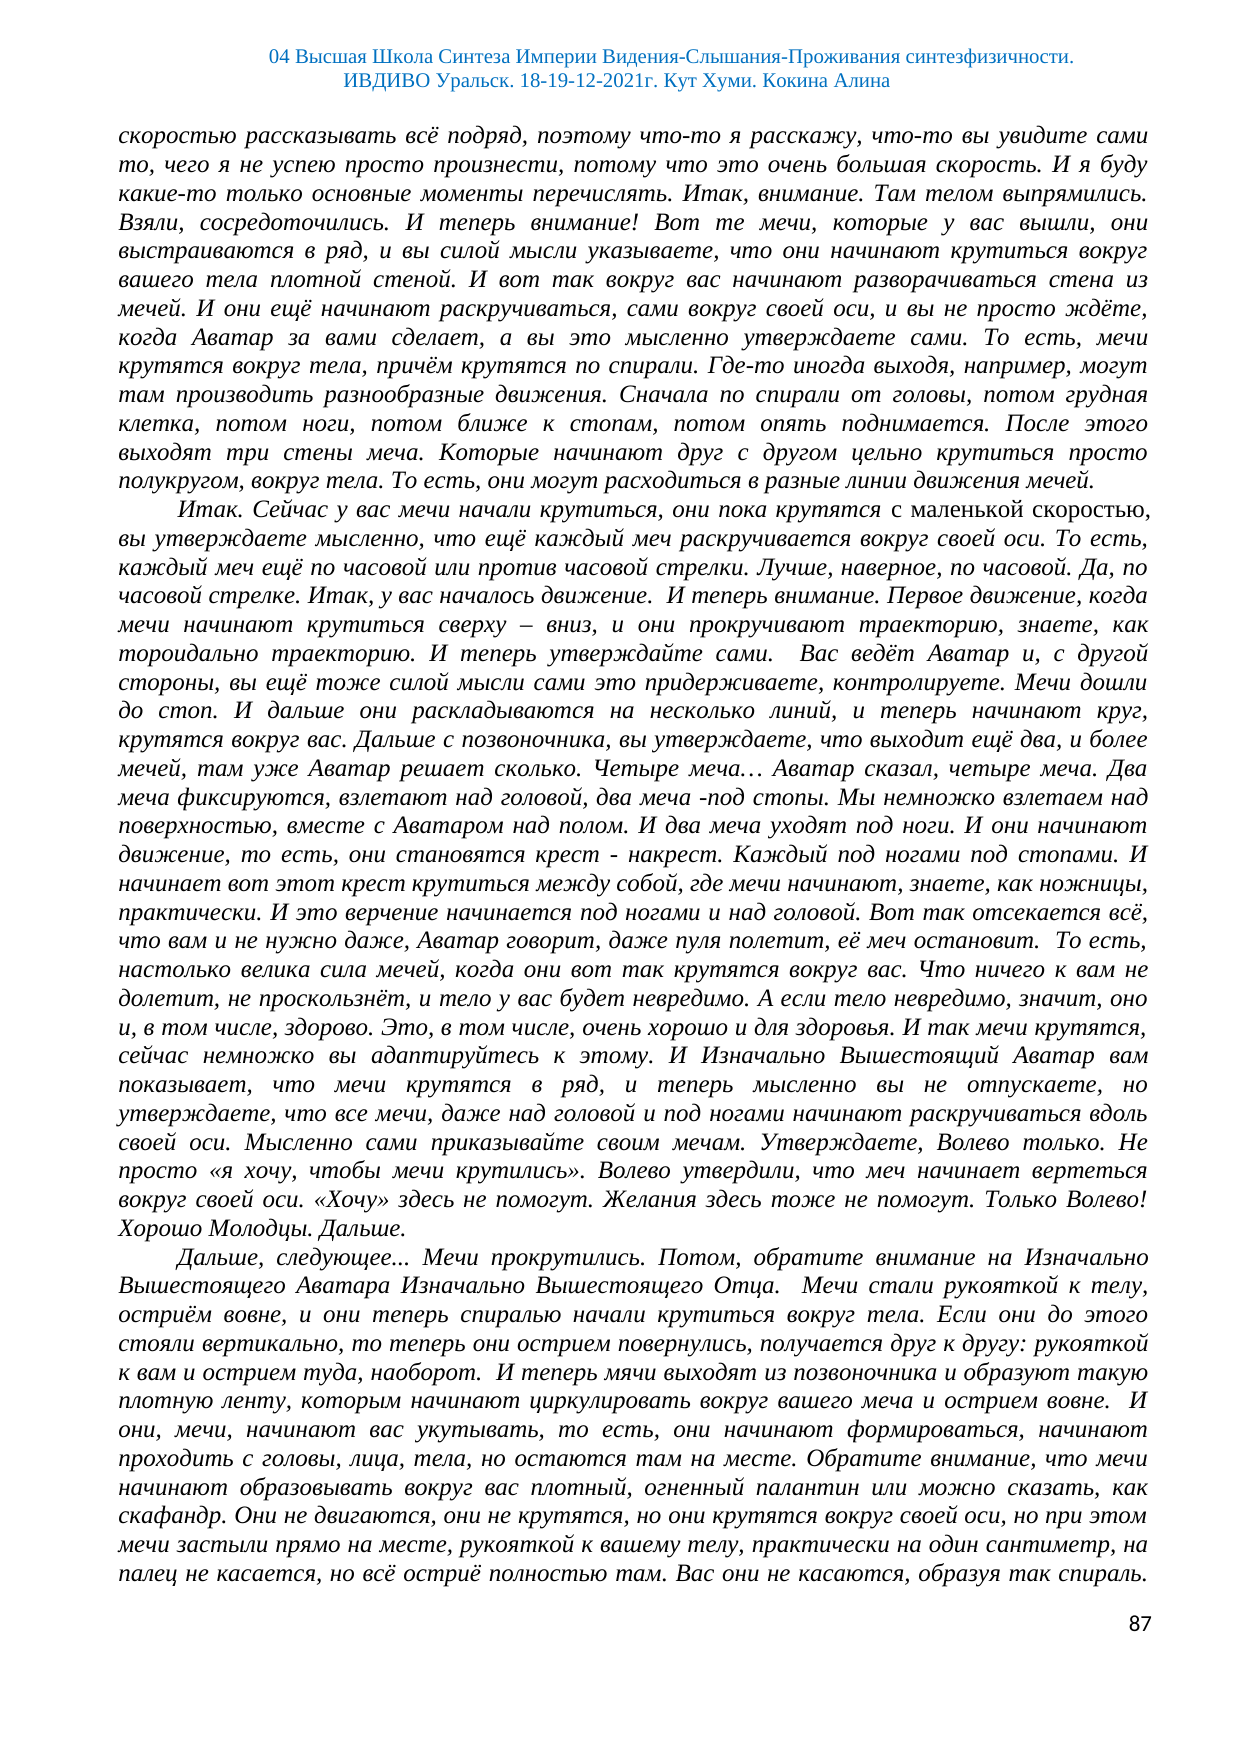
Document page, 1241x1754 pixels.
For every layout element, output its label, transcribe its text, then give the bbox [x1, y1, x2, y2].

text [118, 121, 1152, 494]
text Итак. Сейчас у вас мечи начали крутиться, они пока крутятся с маленькой скоростью, вы утверждаете мысленно, что ещё каждый меч раскручивается вокруг своей оси. То есть, каждый меч ещё по часовой или против часовой стрелки. Лучше, наверное, по часовой. Да, по часовой стрелке. Итак, у вас началось движение. И теперь внимание. Первое движение, когда мечи начинают крутиться сверху – вниз, и они прокручивают траекторию, знаете, как тороидально траекторию. И теперь утверждайте сами. Вас ведёт Аватар и, с другой стороны, вы ещё тоже силой мысли сами это придерживаете, контролируете. Мечи дошли до стоп. И дальше они раскладываются на несколько линий, и теперь начинают круг, крутятся вокруг вас. Дальше с позвоночника, вы утверждаете, что выходит ещё два, и более мечей, там уже Аватар решает сколько. Четыре меча… Аватар сказал, четыре меча. Два меча фиксируются, взлетают над головой, два меча -под стопы. Мы немножко взлетаем над поверхностью, вместе с Аватаром над полом. И два меча уходят под ноги. И они начинают движение, то есть, они становятся крест - накрест. Каждый под ногами под стопами. И начинает вот этот крест крутиться между собой, где мечи начинают, знаете, как ножницы, практически. И это верчение начинается под ногами и над головой. Вот так отсекается всё, что вам и не нужно даже, Аватар говорит, даже пуля полетит, её меч остановит. То есть, настолько велика сила мечей, когда они вот так крутятся вокруг вас. Что ничего к вам не долетит, не проскользнёт, и тело у вас будет невредимо. А если тело невредимо, значит, оно и, в том числе, здорово. Это, в том числе, очень хорошо и для здоровья. И так мечи крутятся, сейчас немножко вы адаптируйтесь к этому. И Изначально Вышестоящий Аватар вам показывает, что мечи крутятся в ряд, и теперь мысленно вы не отпускаете, но утверждаете, что все мечи, даже над головой и под ногами начинают раскручиваться вдоль своей оси. Мысленно сами приказывайте своим мечам. Утверждаете, Волево только. Не просто «я хочу, чтобы мечи крутились». Волево утвердили, что меч начинает вертеться вокруг своей оси. «Хочу» здесь не помогут. Желания здесь тоже не помогут. Только Волево! Хорошо Молодцы. Дальше. [118, 494, 1152, 1242]
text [118, 1242, 1152, 1587]
